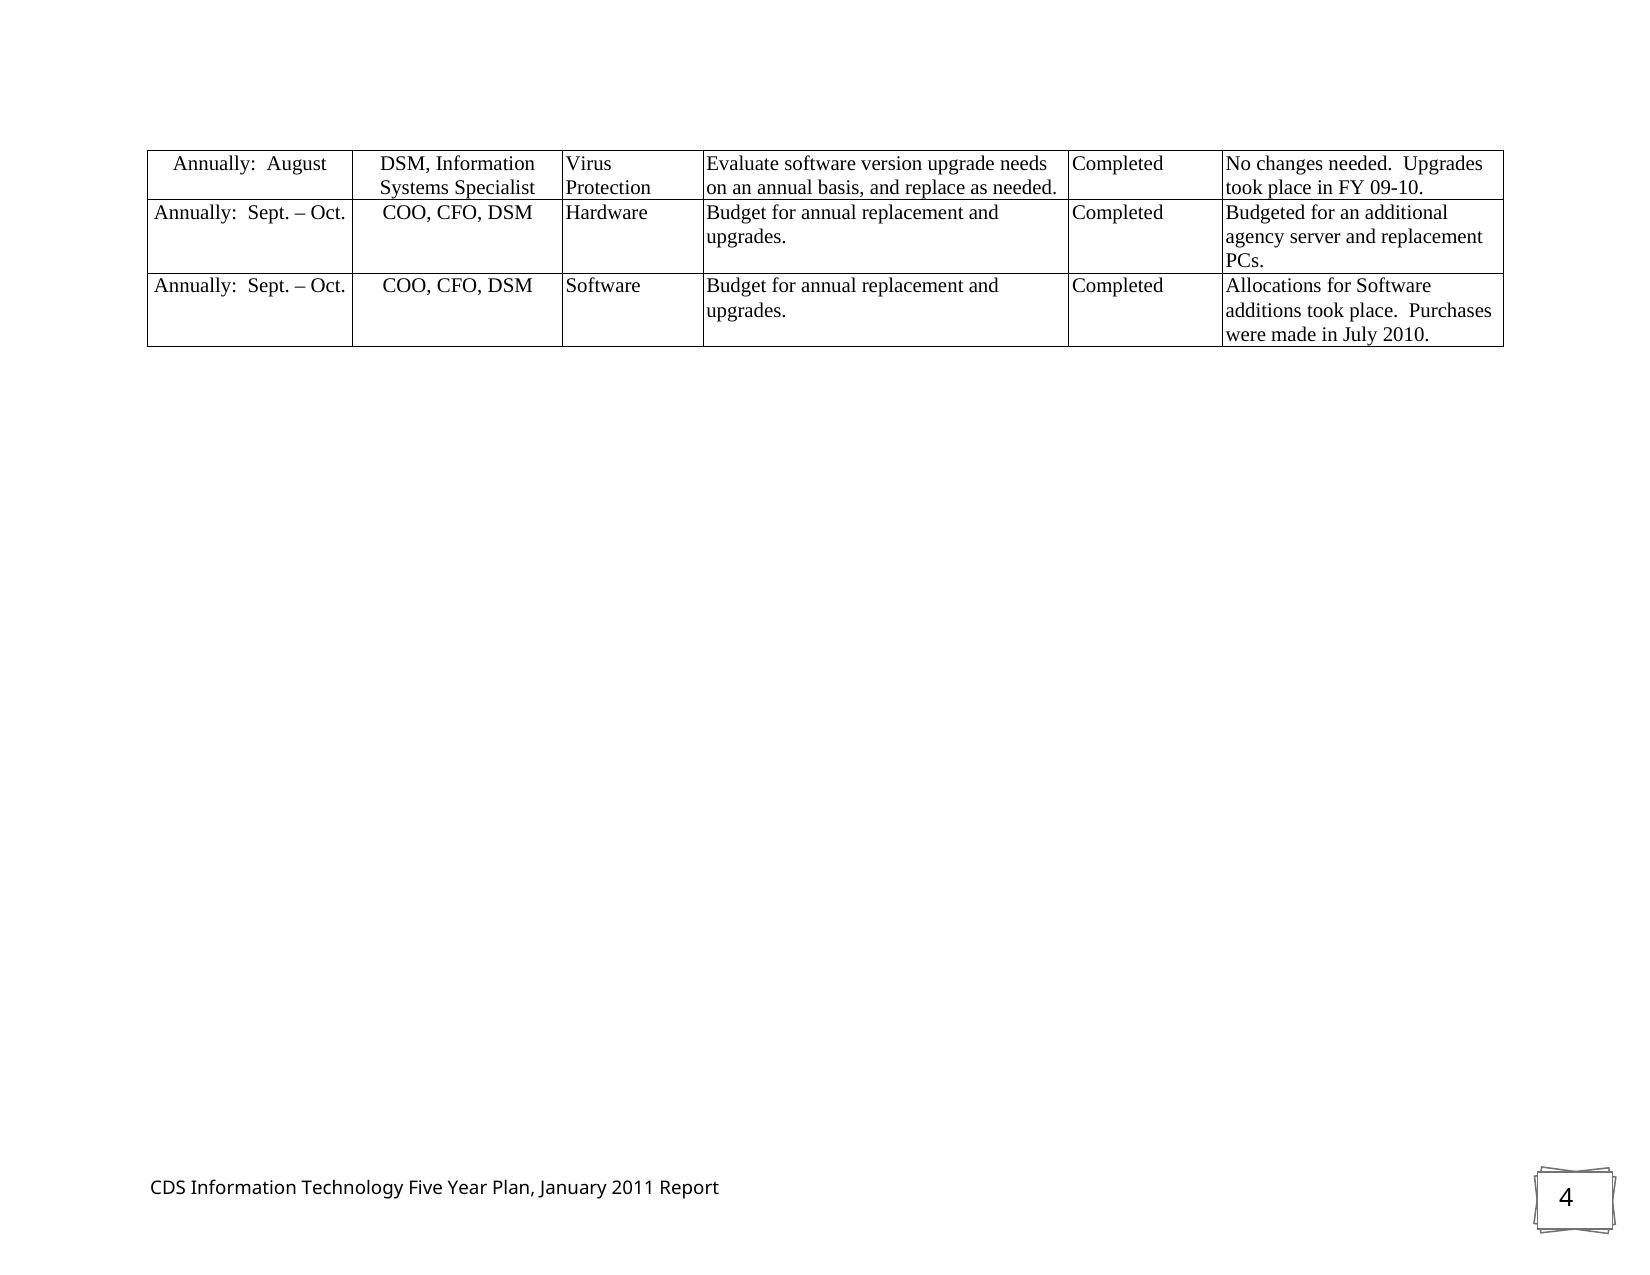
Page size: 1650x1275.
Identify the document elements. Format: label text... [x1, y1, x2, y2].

table_cell Allocations for Software additions took place. Purchases were made in July 2010. [1223, 274, 1503, 346]
table_cell Virus Protection [563, 151, 703, 199]
table_cell Annually: Sept. – Oct. [148, 200, 352, 272]
table_cell Completed [1069, 151, 1222, 199]
table_cell Annually: Sept. – Oct. [148, 274, 352, 346]
table_cell Annually: August [148, 151, 352, 199]
table_cell Software [563, 274, 703, 346]
table_cell Budget for annual replacement and upgrades. [704, 274, 1068, 346]
table_cell Completed [1069, 274, 1222, 346]
table_cell Completed [1069, 200, 1222, 272]
table_cell Hardware [563, 200, 703, 272]
table_cell Budget for annual replacement and upgrades. [704, 200, 1068, 272]
table_cell Budgeted for an additional agency server and replacement PCs. [1223, 200, 1503, 272]
table_cell No changes needed. Upgrades took place in FY 09-10. [1223, 151, 1503, 199]
table_cell COO, CFO, DSM [353, 200, 562, 272]
table_cell COO, CFO, DSM [353, 274, 562, 346]
table_cell DSM, Information Systems Specialist [353, 151, 562, 199]
table_cell Evaluate software version upgrade needs on an annual basis, and replace as needed. [704, 151, 1068, 199]
